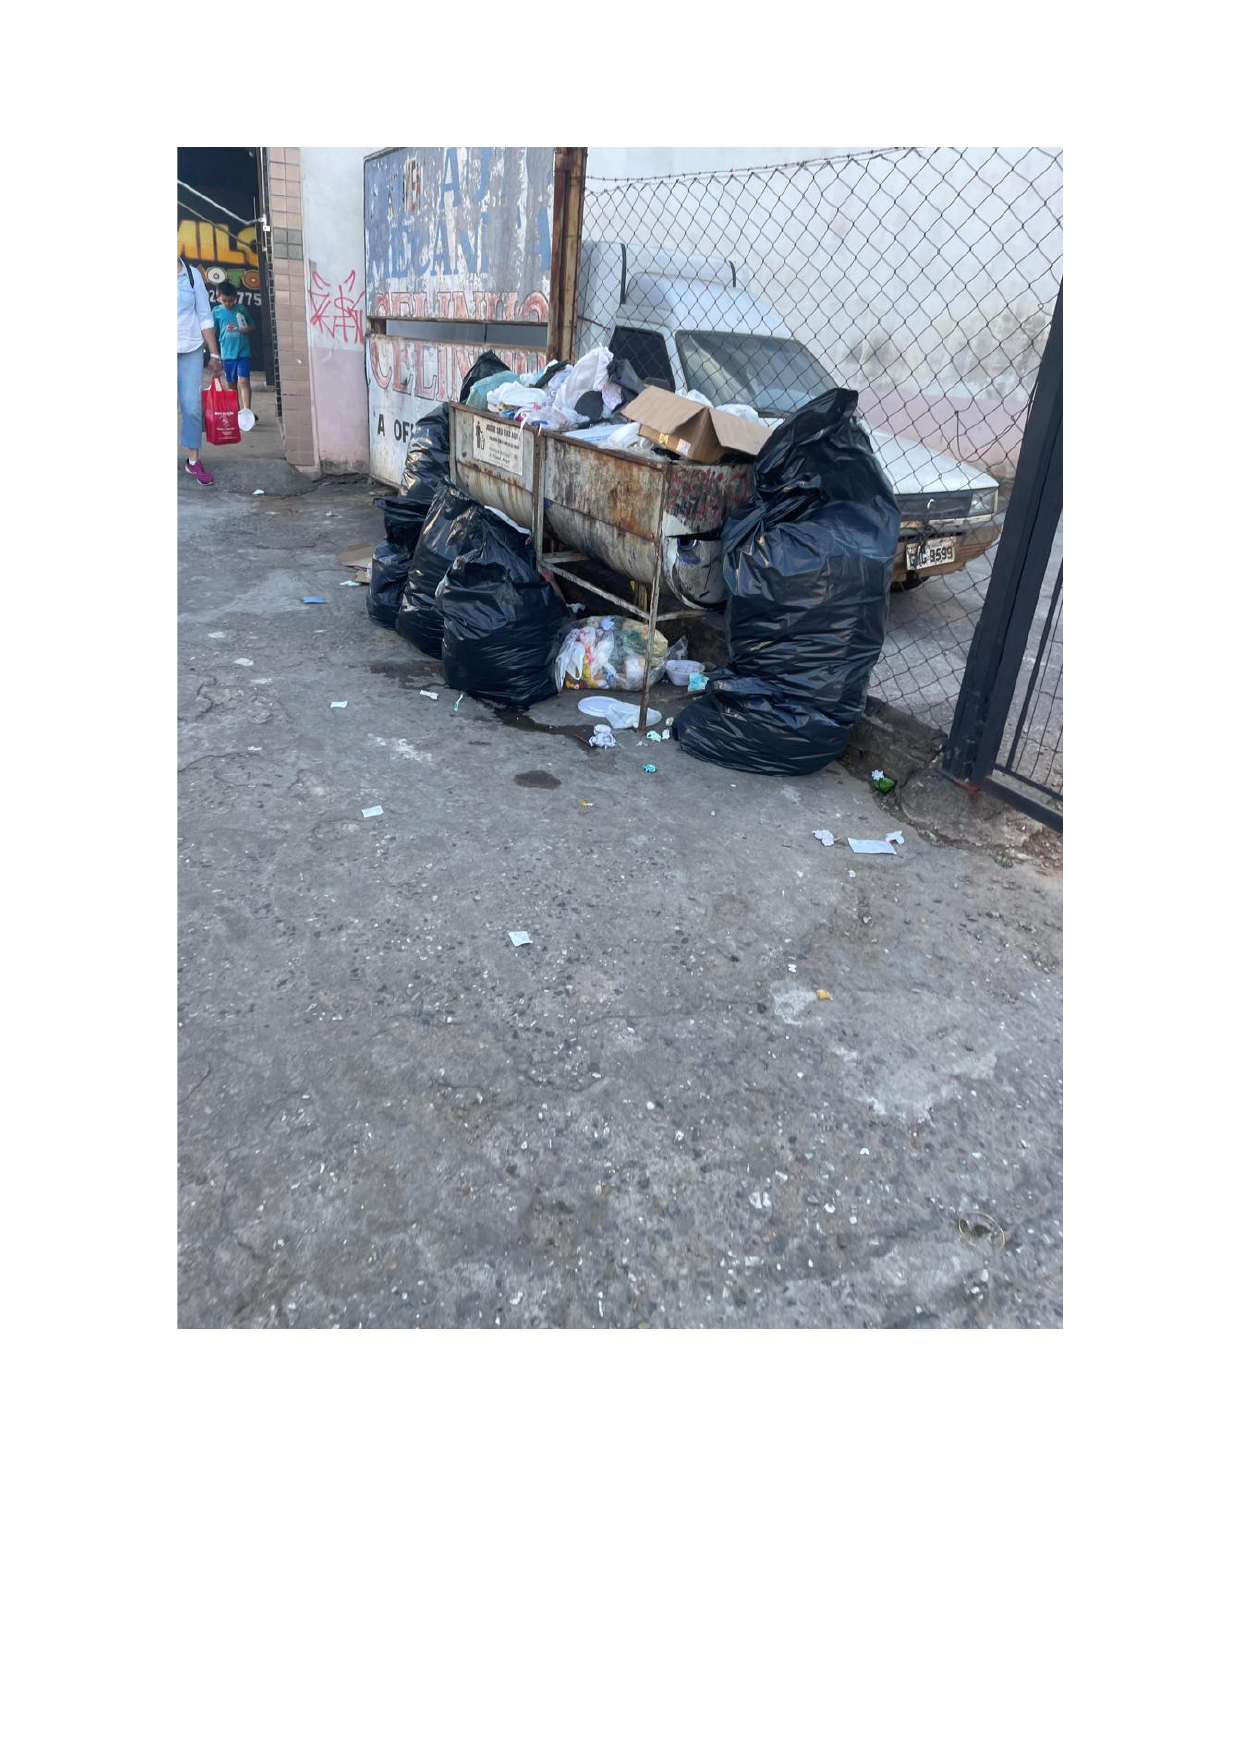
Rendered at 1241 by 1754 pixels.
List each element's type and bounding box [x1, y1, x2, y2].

picture [177, 147, 1063, 1329]
